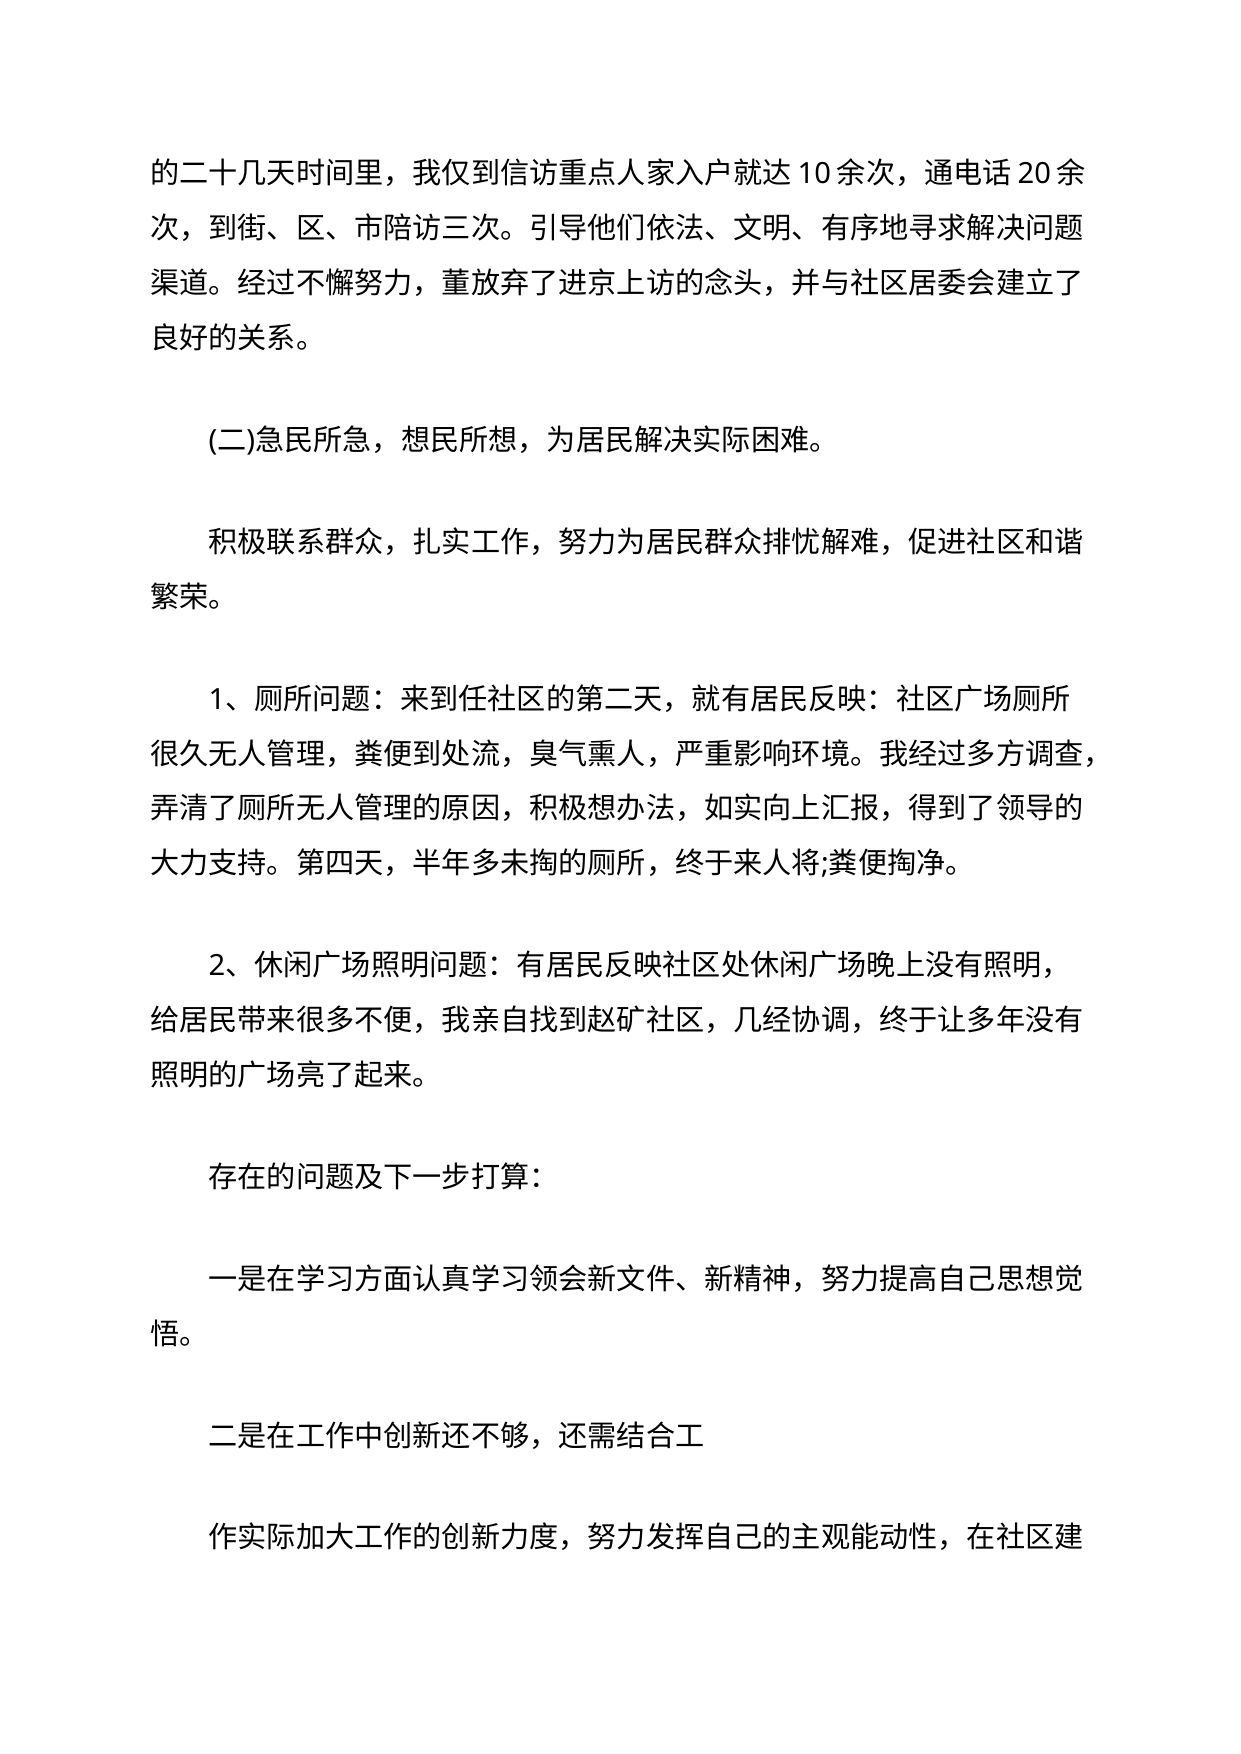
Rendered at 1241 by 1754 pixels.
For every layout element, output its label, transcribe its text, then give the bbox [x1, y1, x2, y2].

text 积极联系群众，扎实工作，努力为居民群众排忧解难，促进社区和谐繁荣。 [150, 518, 1090, 616]
text 二是在工作中创新还不够，还需结合工 [150, 1412, 1090, 1454]
text (二)急民所急，想民所想，为居民解决实际困难。 [150, 417, 1090, 459]
text 1、厕所问题：来到任社区的第二天，就有居民反映：社区广场厕所很久无人管理，粪便到处流，臭气熏人，严重影响环境。我经过多方调查，弄清了厕所无人管理的原因，积极想办法，如实向上汇报，得到了领导的大力支持。第四天，半年多未掏的厕所，终于来人将;粪便掏净。 [150, 675, 1090, 882]
text 2、休闲广场照明问题：有居民反映社区处休闲广场晚上没有照明，给居民带来很多不便，我亲自找到赵矿社区，几经协调，终于让多年没有照明的广场亮了起来。 [150, 942, 1090, 1094]
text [150, 1514, 1090, 1556]
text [150, 150, 1090, 357]
text 一是在学习方面认真学习领会新文件、新精神，努力提高自己思想觉悟。 [150, 1255, 1090, 1353]
text 存在的问题及下一步打算： [150, 1154, 1090, 1196]
